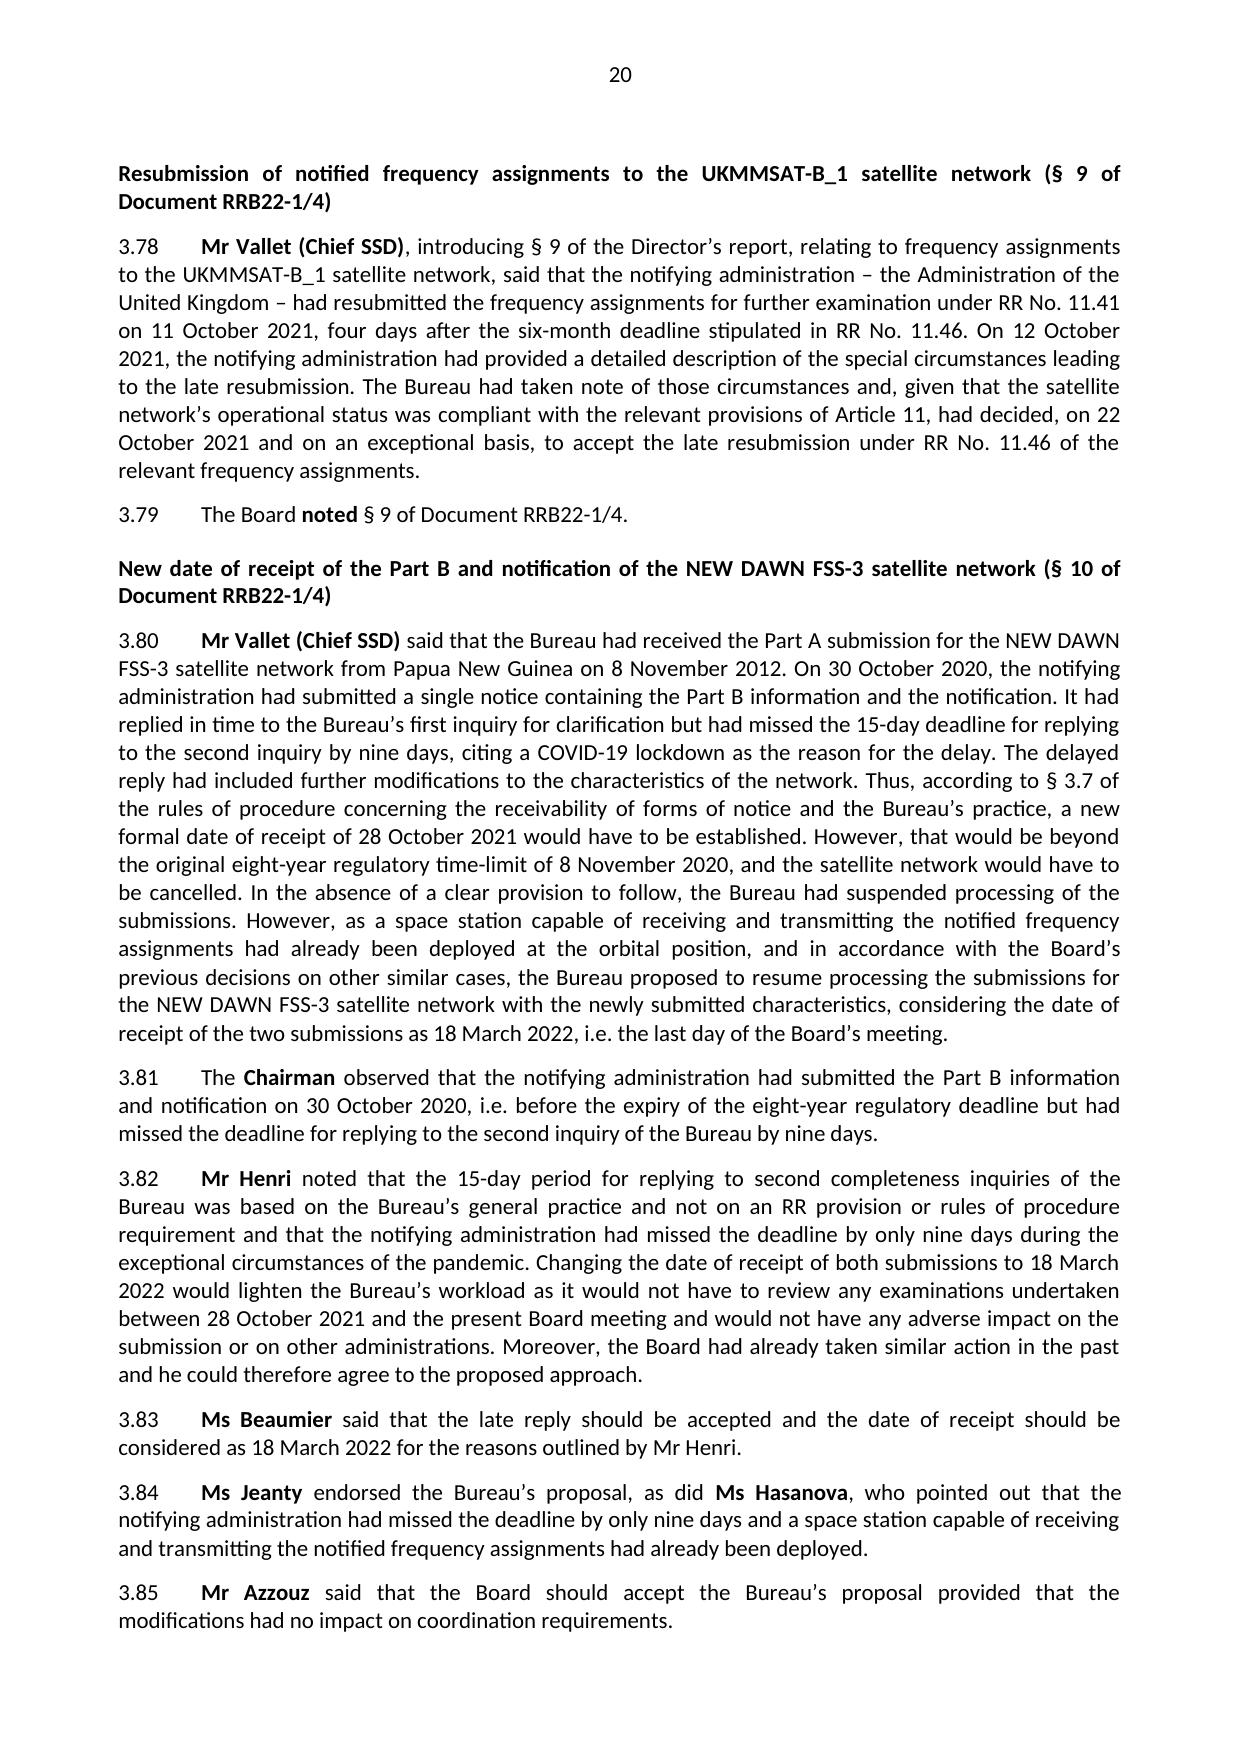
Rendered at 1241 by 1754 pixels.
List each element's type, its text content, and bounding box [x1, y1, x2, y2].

text 3.78 Mr Vallet (Chief SSD), introducing § 9 of the Director’s report, relating to frequency assignments to the UKMMSAT-B_1 satellite network, said that the notifying administration – the Administration of the United Kingdom – had resubmitted the frequency assignments for further examination under RR No. 11.41 on 11 October 2021, four days after the six-month deadline stipulated in RR No. 11.46. On 12 October 2021, the notifying administration had provided a detailed description of the special circumstances leading to the late resubmission. The Bureau had taken note of those circumstances and, given that the satellite network’s operational status was compliant with the relevant provisions of Article 11, had decided, on 22 October 2021 and on an exceptional basis, to accept the late resubmission under RR No. 11.46 of the relevant frequency assignments. [118, 232, 1122, 484]
text 3.80 Mr Vallet (Chief SSD) said that the Bureau had received the Part A submission for the NEW DAWN FSS-3 satellite network from Papua New Guinea on 8 November 2012. On 30 October 2020, the notifying administration had submitted a single notice containing the Part B information and the notification. It had replied in time to the Bureau’s first inquiry for clarification but had missed the 15-day deadline for replying to the second inquiry by nine days, citing a COVID-19 lockdown as the reason for the delay. The delayed reply had included further modifications to the characteristics of the network. Thus, according to § 3.7 of the rules of procedure concerning the receivability of forms of notice and the Bureau’s practice, a new formal date of receipt of 28 October 2021 would have to be established. However, that would be beyond the original eight-year regulatory time-limit of 8 November 2020, and the satellite network would have to be cancelled. In the absence of a clear provision to follow, the Bureau had suspended processing of the submissions. However, as a space station capable of receiving and transmitting the notified frequency assignments had already been deployed at the orbital position, and in accordance with the Board’s previous decisions on other similar cases, the Bureau proposed to resume processing the submissions for the NEW DAWN FSS-3 satellite network with the newly submitted characteristics, considering the date of receipt of the two submissions as 18 March 2022, i.e. the last day of the Board’s meeting. [118, 626, 1122, 1047]
text 3.84 Ms Jeanty endorsed the Bureau’s proposal, as did Ms Hasanova, who pointed out that the notifying administration had missed the deadline by only nine days and a space station capable of receiving and transmitting the notified frequency assignments had already been deployed. [118, 1478, 1122, 1562]
text 3.85 Mr Azzouz said that the Board should accept the Bureau’s proposal provided that the modifications had no impact on coordination requirements. [118, 1578, 1122, 1634]
text 3.79 The Board noted § 9 of Document RRB22-1/4. [118, 501, 1122, 529]
text 3.82 Mr Henri noted that the 15-day period for replying to second completeness inquiries of the Bureau was based on the Bureau’s general practice and not on an RR provision or rules of procedure requirement and that the notifying administration had missed the deadline by only nine days during the exceptional circumstances of the pandemic. Changing the date of receipt of both submissions to 18 March 2022 would lighten the Bureau’s workload as it would not have to review any examinations undertaken between 28 October 2021 and the present Board meeting and would not have any adverse impact on the submission or on other administrations. Moreover, the Board had already taken similar action in the past and he could therefore agree to the proposed approach. [118, 1164, 1122, 1388]
subtitle Resubmission of notified frequency assignments to the UKMMSAT-B_1 satellite network (§ 9 of Document RRB22-1/4) [118, 159, 1122, 215]
text 3.83 Ms Beaumier said that the late reply should be accepted and the date of receipt should be considered as 18 March 2022 for the reasons outlined by Mr Henri. [118, 1405, 1122, 1461]
subtitle New date of receipt of the Part B and notification of the NEW DAWN FSS-3 satellite network (§ 10 of Document RRB22-1/4) [118, 554, 1122, 610]
text 3.81 The Chairman observed that the notifying administration had submitted the Part B information and notification on 30 October 2020, i.e. before the expiry of the eight-year regulatory deadline but had missed the deadline for replying to the second inquiry of the Bureau by nine days. [118, 1063, 1122, 1147]
